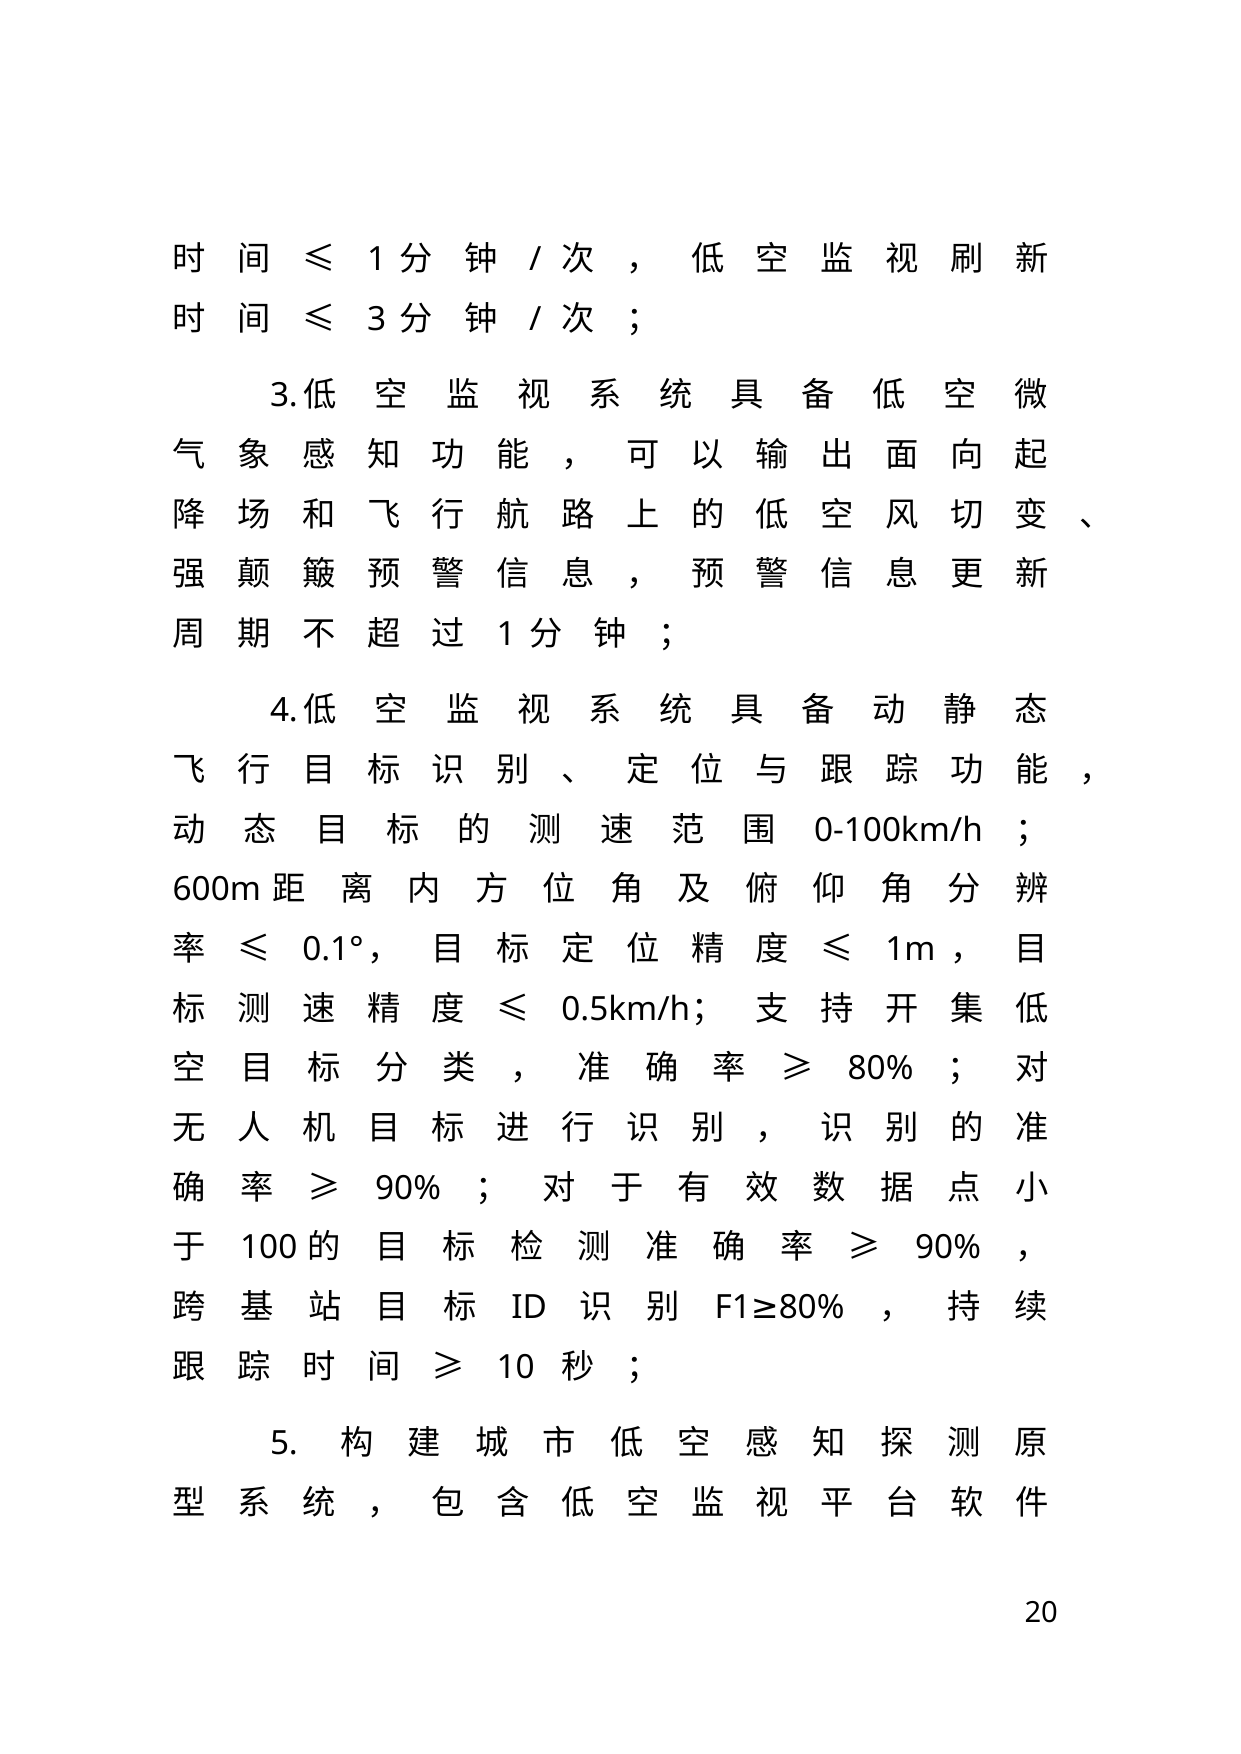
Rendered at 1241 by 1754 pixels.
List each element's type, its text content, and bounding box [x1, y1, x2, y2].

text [172, 1410, 1079, 1530]
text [172, 226, 1079, 346]
text 3. 低空监视系统具备低空微气象感知功能，可以输出面向起降场和飞行航路上的低空风切变、强颠簸预警信息，预警信息更新周期不超过1分钟； [172, 362, 1079, 661]
text 4. 低空监视系统具备动静态飞行目标识别、定位与跟踪功能，动态目标的测速范围0-100km/h；600m距离内方位角及俯仰角分辨率≤0.1°，目标定位精度≤1m，目标测速精度≤0.5km/h；支持开集低空目标分类，准确率≥80%；对无人机目标进行识别，识别的准确率≥90%；对于有效数据点小于100的目标检测准确率≥90%，跨基站目标ID识别F1≥80%，持续跟踪时间≥10秒； [172, 677, 1079, 1394]
